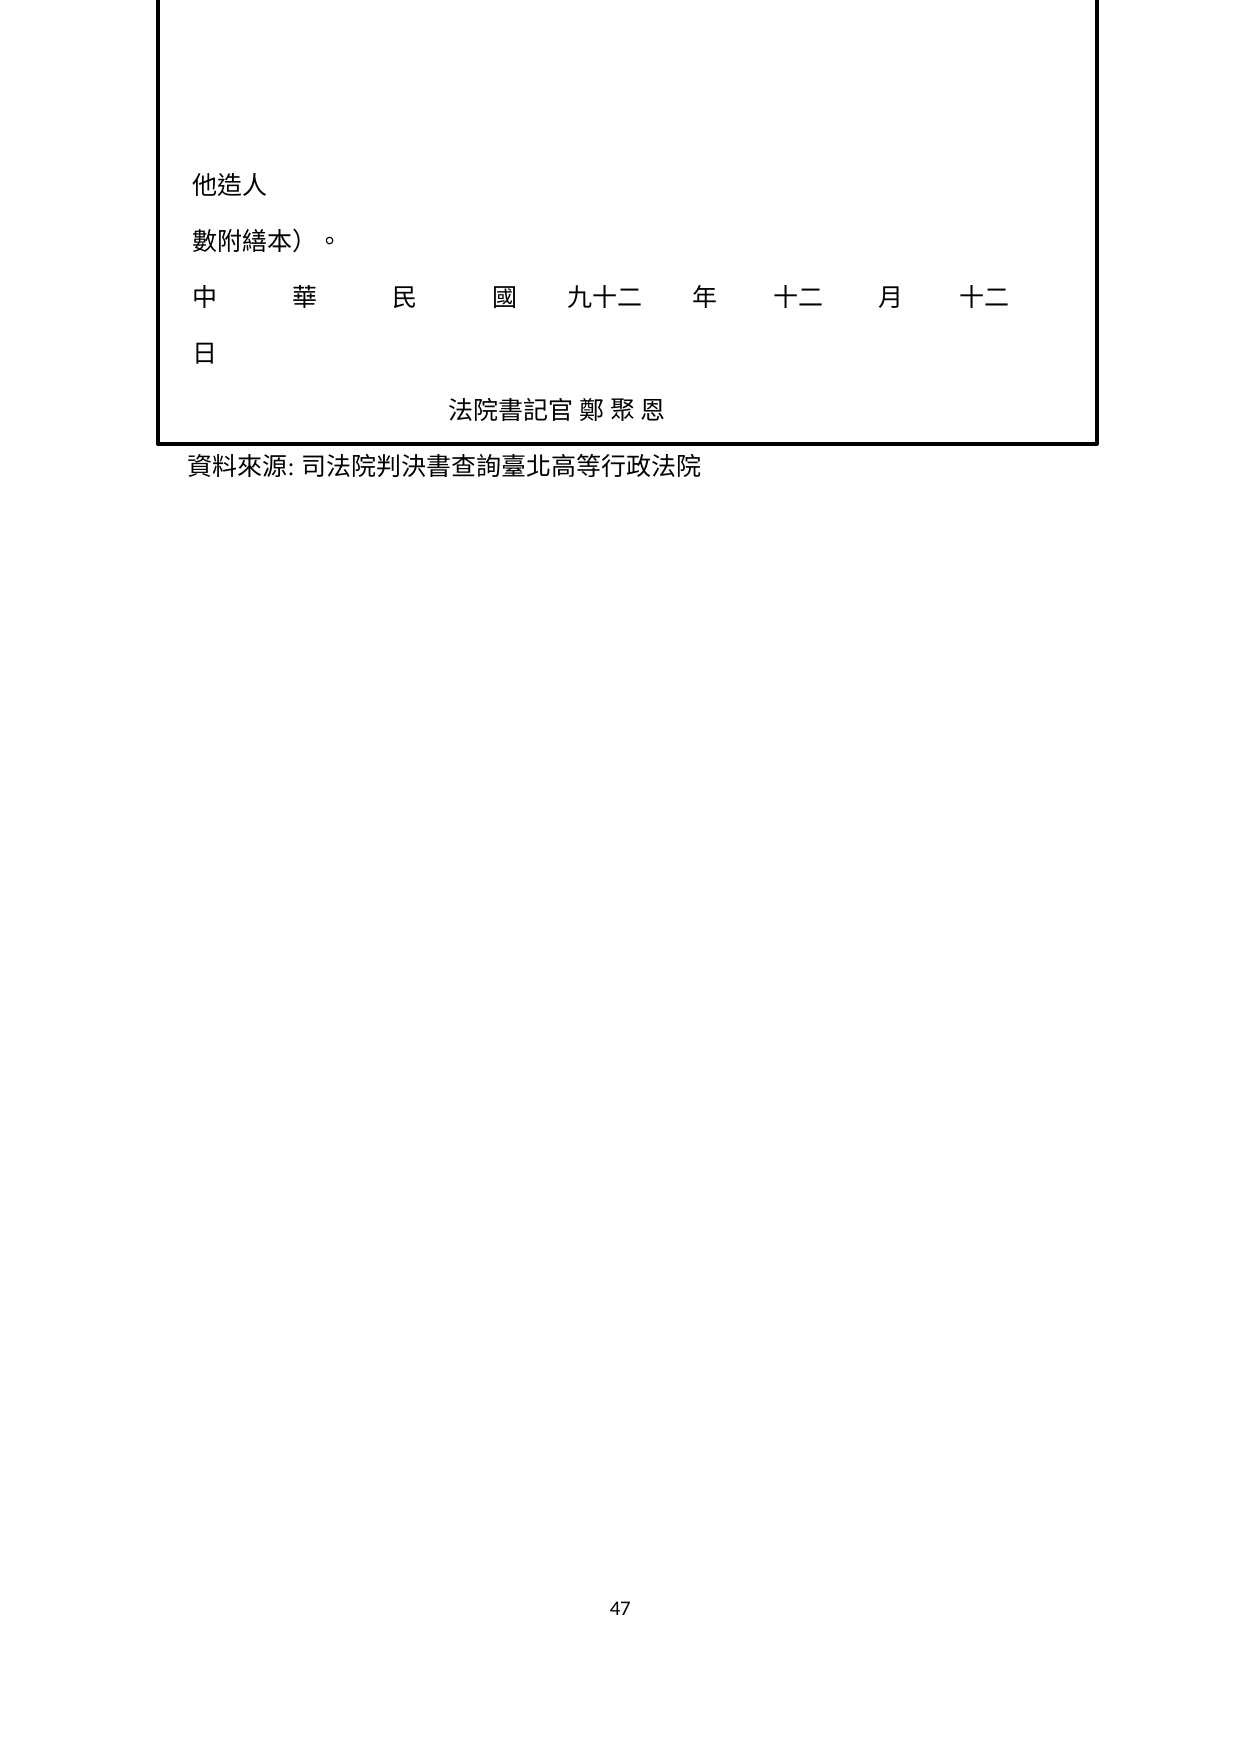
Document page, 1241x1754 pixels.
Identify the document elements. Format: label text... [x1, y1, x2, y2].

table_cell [188, 160, 1053, 442]
text 資料來源: 司法院判決書查詢臺北高等行政法院 [187, 446, 1053, 483]
